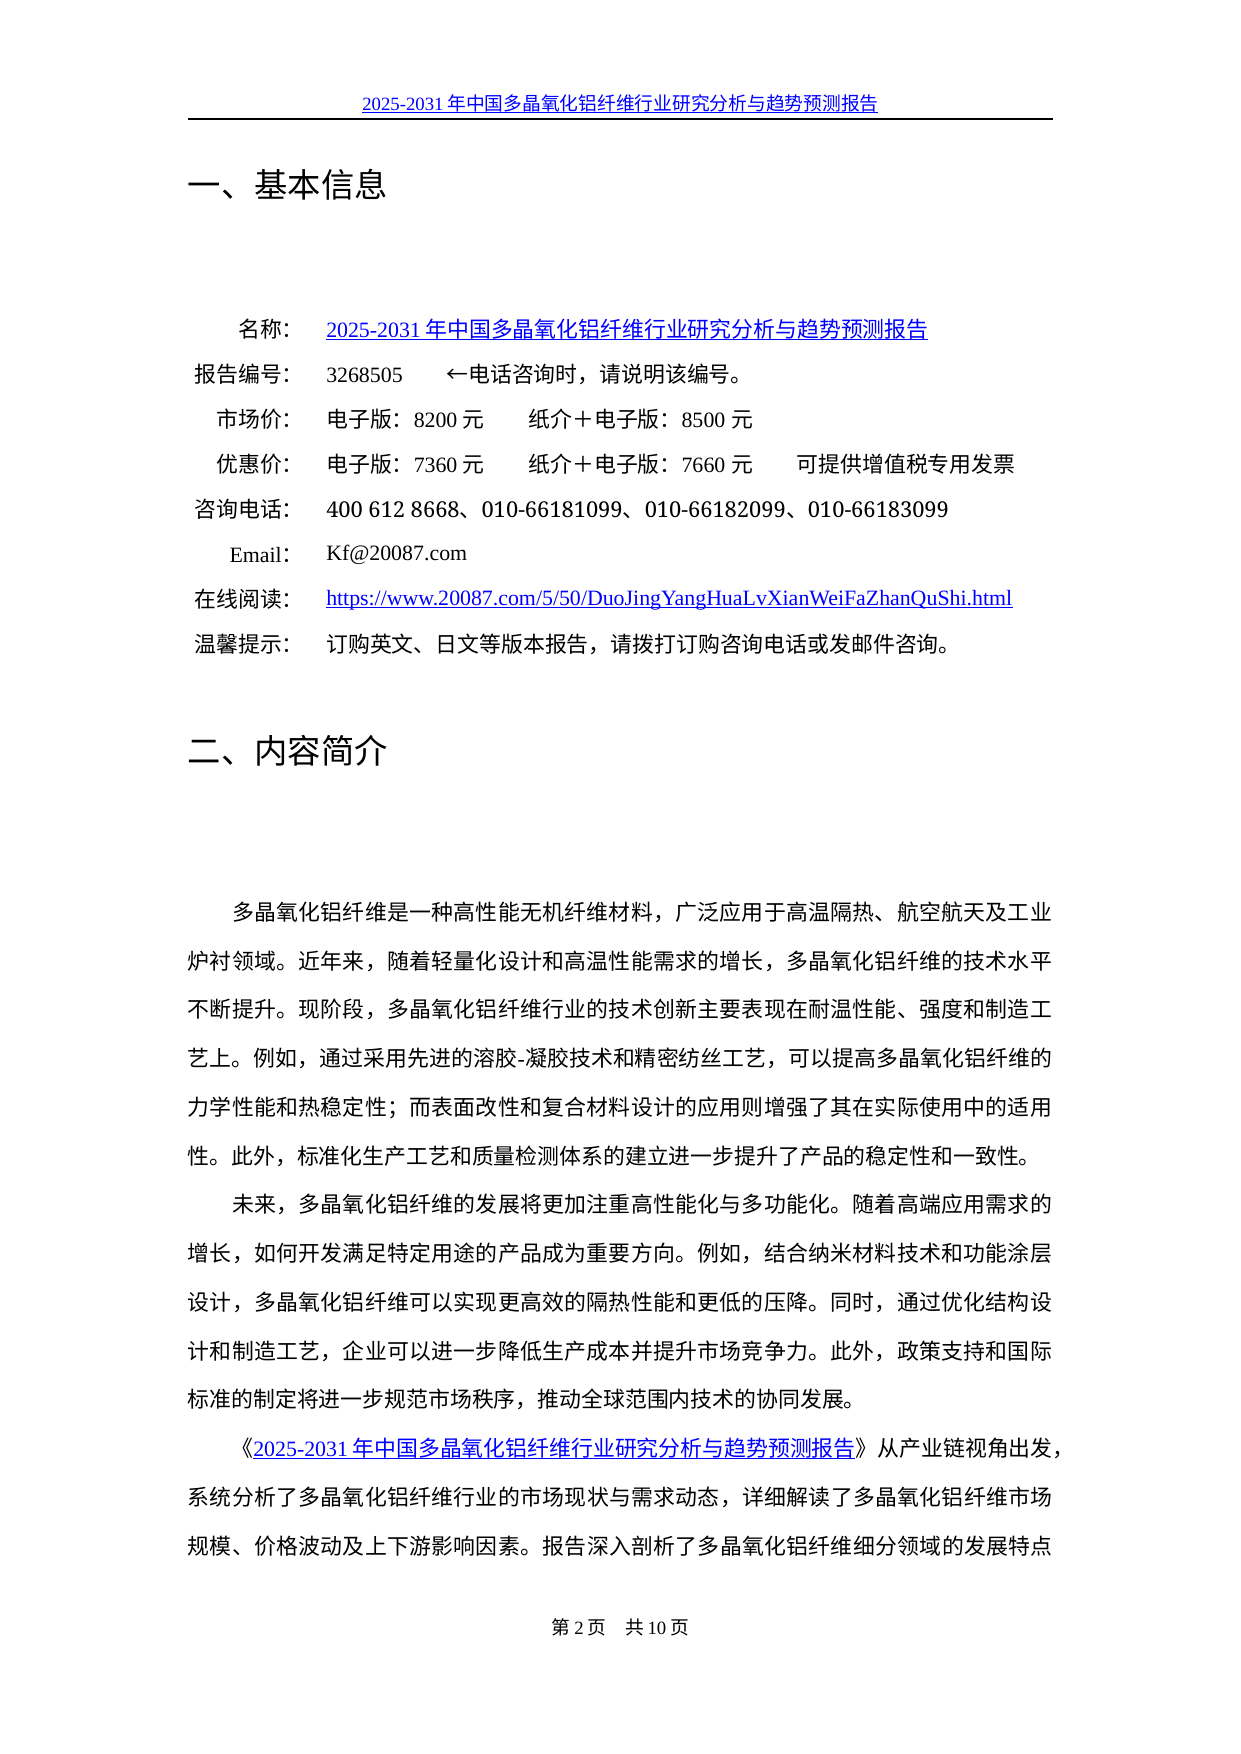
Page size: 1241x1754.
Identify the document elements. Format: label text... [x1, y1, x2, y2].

table_header 2025-2031年中国多晶氧化铝纤维行业研究分析与趋势预测报告 [315, 312, 1073, 357]
table_cell 在线阅读： [167, 582, 315, 627]
table_cell 优惠价： [167, 447, 315, 492]
table_cell 电子版：7360 元 纸介＋电子版：7660 元 可提供增值税专用发票 [315, 447, 1073, 492]
title 一、基本信息 [187, 150, 1053, 215]
table_cell 温馨提示： [167, 627, 315, 672]
title 二、内容简介 [187, 717, 1053, 782]
table_cell 3268505 ←电话咨询时，请说明该编号。 [315, 357, 1073, 402]
table_cell 咨询电话： [167, 492, 315, 537]
table_header 名称： [167, 312, 315, 357]
table_cell 400 612 8668、010-66181099、010-66182099、010-66183099 [315, 492, 1073, 537]
table_cell 订购英文、日文等版本报告，请拨打订购咨询电话或发邮件咨询。 [315, 627, 1073, 672]
table_cell 市场价： [167, 402, 315, 447]
table_cell Email： [167, 537, 315, 582]
table_cell 报告编号： [167, 357, 315, 402]
table_cell [315, 582, 1073, 627]
table_cell Kf@20087.com [315, 537, 1073, 582]
table_cell 电子版：8200 元 纸介＋电子版：8500 元 [315, 402, 1073, 447]
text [187, 894, 1053, 1561]
